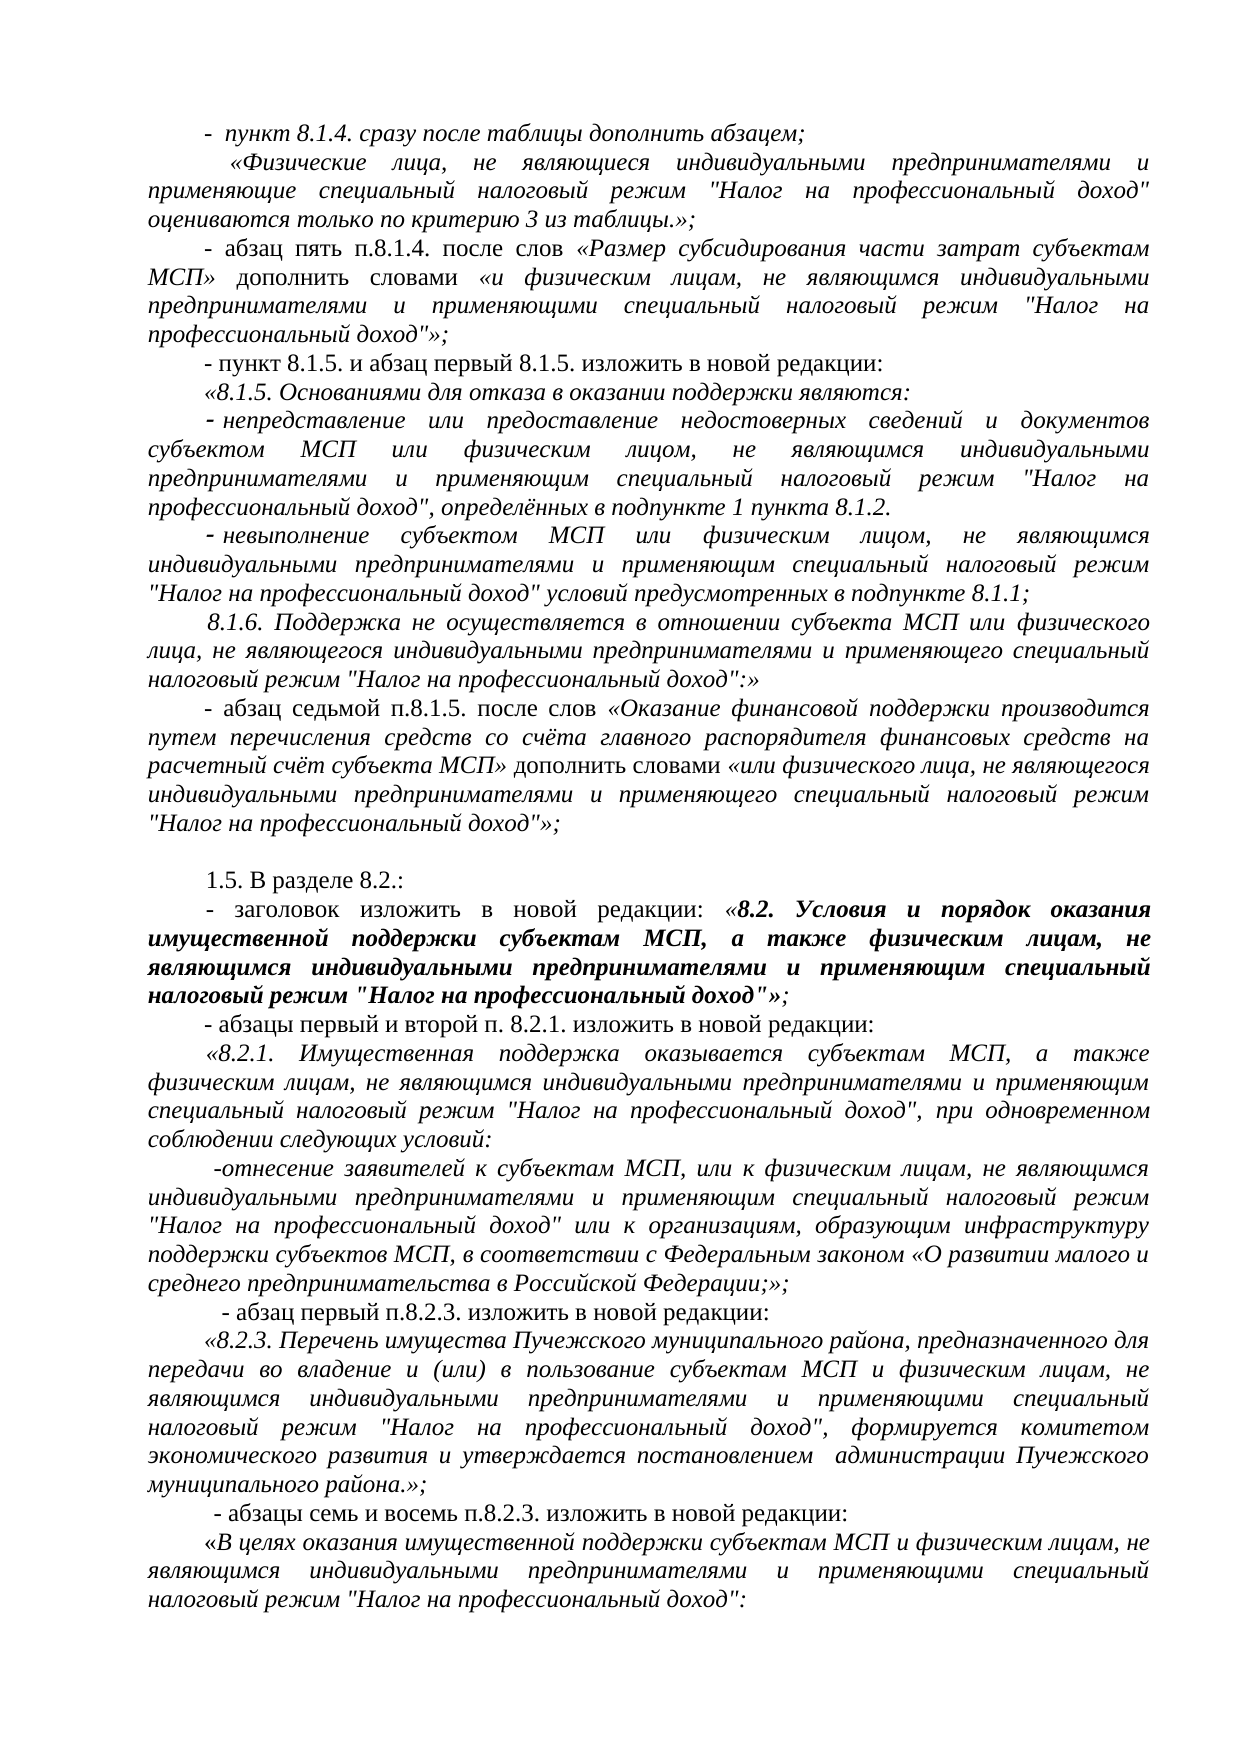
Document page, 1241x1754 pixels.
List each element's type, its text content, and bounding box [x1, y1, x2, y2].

text - пункт 8.1.5. и абзац первый 8.1.5. изложить в новой редакции: [148, 348, 1150, 377]
text -отнесение заявителей к субъектам МСП, или к физическим лицам, не являющимся индивидуальными предпринимателями и применяющим специальный налоговый режим "Налог на профессиональный доход" или к организациям, образующим инфраструктуру поддержки субъектов МСП, в соответствии с Федеральным законом «О развитии малого и среднего предпринимательства в Российской Федерации;»; [148, 1153, 1150, 1297]
text 1.5. В разделе 8.2.: [148, 866, 1152, 894]
text - абзацы семь и восемь п.8.2.3. изложить в новой редакции: [148, 1498, 1150, 1527]
text 8.1.6. Поддержка не осуществляется в отношении субъекта МСП или физического лица, не являющегося индивидуальными предпринимателями и применяющего специальный налоговый режим "Налог на профессиональный доход":» [148, 607, 1150, 693]
list непредставление или предоставление недостоверных сведений и документов субъектом МСП или физическим лицом, не являющимся индивидуальными предпринимателями и применяющим специальный налоговый режим "Налог на профессиональный доход", определённых в подпункте 1 пункта 8.1.2. [148, 406, 1150, 521]
text «8.2.1. Имущественная поддержка оказывается субъектам МСП, а также физическим лицам, не являющимся индивидуальными предпринимателями и применяющим специальный налоговый режим "Налог на профессиональный доход", при одновременном соблюдении следующих условий: [148, 1038, 1150, 1153]
text «В целях оказания имущественной поддержки субъектам МСП и физическим лицам, не являющимся индивидуальными предпринимателями и применяющими специальный налоговый режим "Налог на профессиональный доход": [148, 1527, 1150, 1613]
text - абзац первый п.8.2.3. изложить в новой редакции: [148, 1297, 1150, 1326]
text - пункт 8.1.4. сразу после таблицы дополнить абзацем; [148, 118, 1150, 147]
text - абзац седьмой п.8.1.5. после слов «Оказание финансовой поддержки производится путем перечисления средств со счёта главного распорядителя финансовых средств на расчетный счёт субъекта МСП» дополнить словами «или физического лица, не являющегося индивидуальными предпринимателями и применяющего специальный налоговый режим "Налог на профессиональный доход"»; [148, 693, 1150, 837]
text «8.2.3. Перечень имущества Пучежского муниципального района, предназначенного для передачи во владение и (или) в пользование субъектам МСП и физическим лицам, не являющимся индивидуальными предпринимателями и применяющими специальный налоговый режим "Налог на профессиональный доход", формируется комитетом экономического развития и утверждается постановлением администрации Пучежского муниципального района.»; [148, 1326, 1150, 1498]
text - заголовок изложить в новой редакции: «8.2. Условия и порядок оказания имущественной поддержки субъектам МСП, а также физическим лицам, не являющимся индивидуальными предпринимателями и применяющим специальный налоговый режим "Налог на профессиональный доход"»; [148, 894, 1152, 1009]
text «Физические лица, не являющиеся индивидуальными предпринимателями и применяющие специальный налоговый режим "Налог на профессиональный доход" оцениваются только по критерию 3 из таблицы.»; [148, 147, 1150, 233]
text - абзацы первый и второй п. 8.2.1. изложить в новой редакции: [148, 1009, 1150, 1038]
text «8.1.5. Основаниями для отказа в оказании поддержки являются: [148, 377, 1150, 406]
list невыполнение субъектом МСП или физическим лицом, не являющимся индивидуальными предпринимателями и применяющим специальный налоговый режим "Налог на профессиональный доход" условий предусмотренных в подпункте 8.1.1; [148, 521, 1150, 607]
text - абзац пять п.8.1.4. после слов «Размер субсидирования части затрат субъектам МСП» дополнить словами «и физическим лицам, не являющимся индивидуальными предпринимателями и применяющими специальный налоговый режим "Налог на профессиональный доход"»; [148, 233, 1150, 348]
